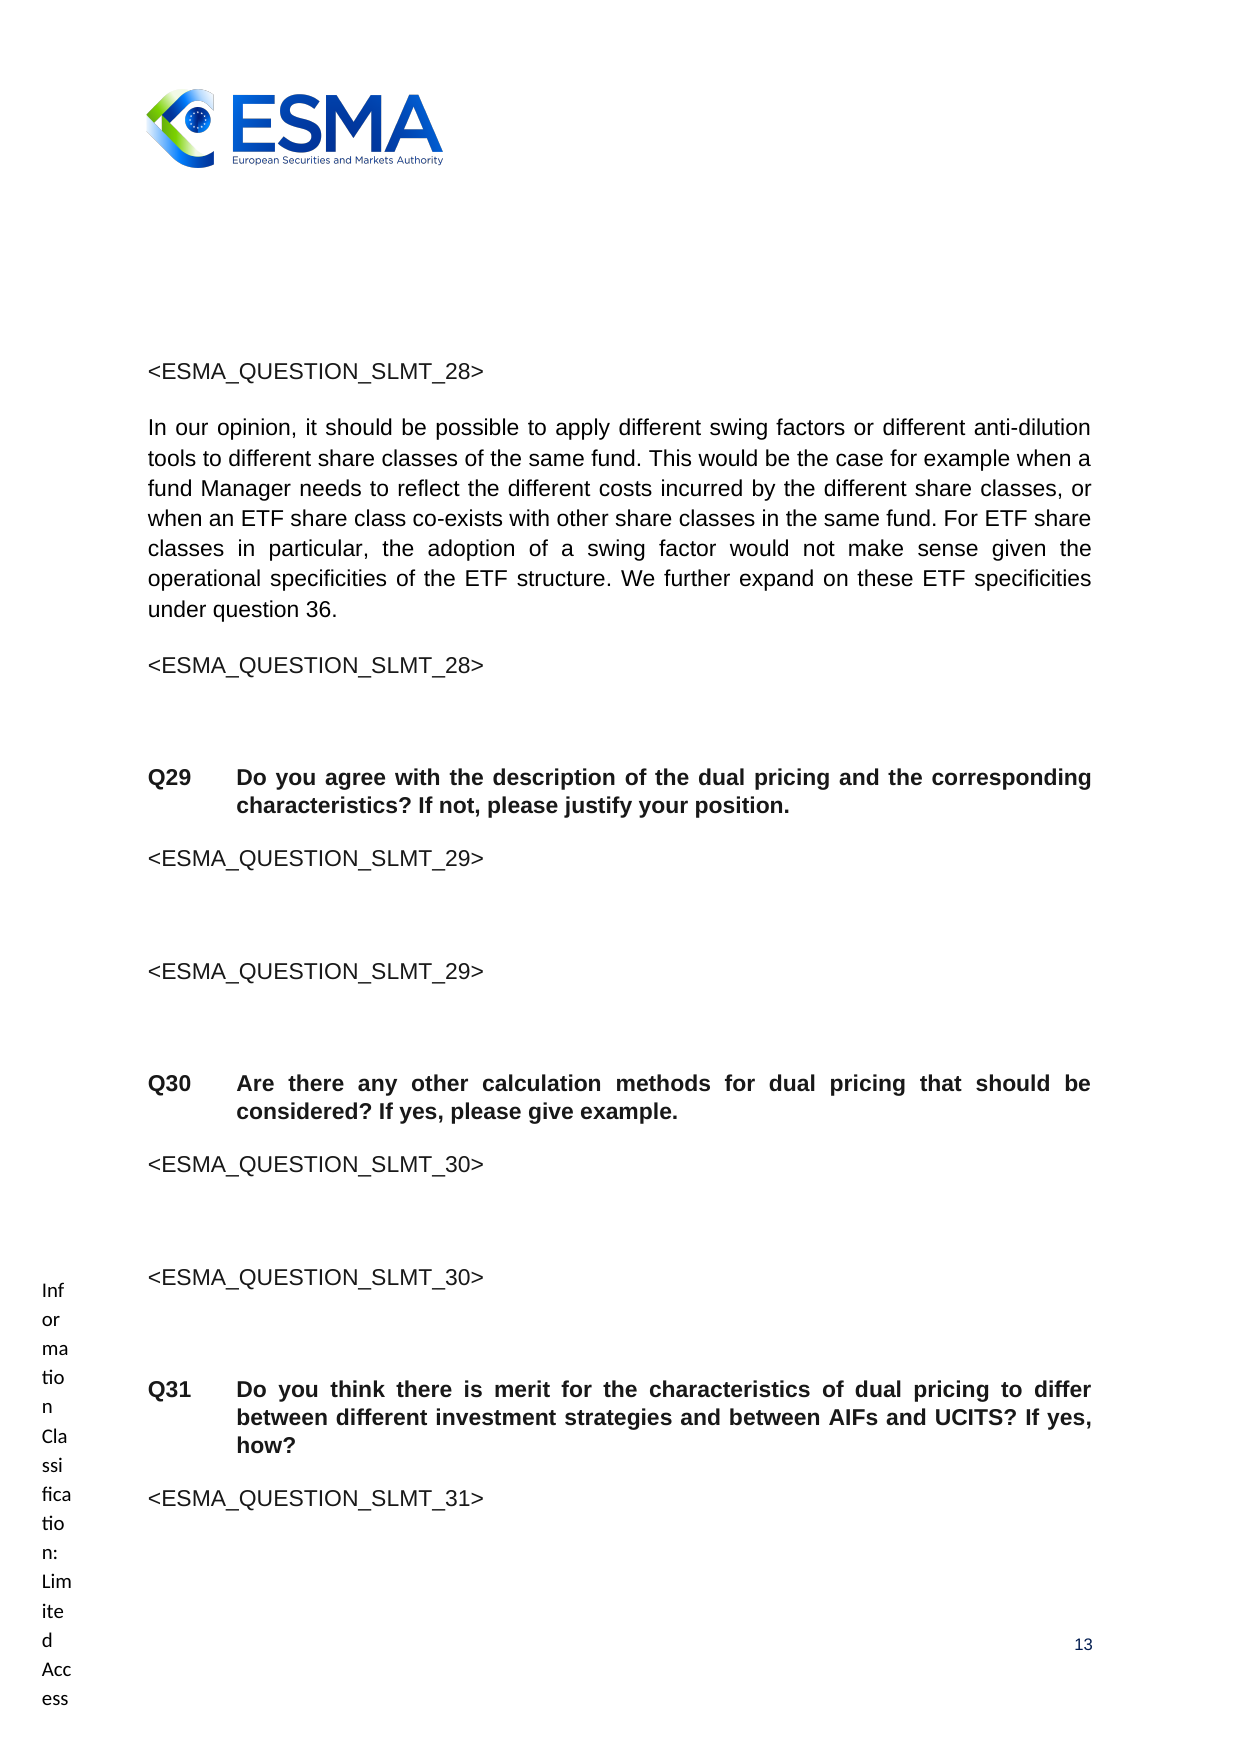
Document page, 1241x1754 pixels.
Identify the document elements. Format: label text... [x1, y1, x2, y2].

text <ESMA_QUESTION_SLMT_29> [148, 958, 1093, 984]
text <ESMA_QUESTION_SLMT_31> [148, 1485, 1093, 1511]
text In our opinion, it should be possible to apply different swing factors or different anti-dilution tools to different share classes of the same fund. This would be the case for example when a fund Manager needs to reflect the different costs incurred by the different share classes, or when an ETF share class co-exists with other share classes in the same fund. For ETF share classes in particular, the adoption of a swing factor would not make sense given the operational specificities of the ETF structure. We further expand on these ETF specificities under question 36. [148, 414, 1093, 622]
text <ESMA_QUESTION_SLMT_30> [148, 1263, 1093, 1290]
text <ESMA_QUESTION_SLMT_30> [148, 1151, 1093, 1177]
text <ESMA_QUESTION_SLMT_29> [148, 845, 1093, 872]
list Do you agree with the description of the dual pricing and the corresponding characteristics? If not, please justify your position. [148, 764, 1093, 819]
list Do you think there is merit for the characteristics of dual pricing to differ between different investment strategies and between AIFs and UCITS? If yes, how? [148, 1376, 1093, 1458]
picture [146, 89, 443, 168]
list Are there any other calculation methods for dual pricing that should be considered? If yes, please give example. [148, 1070, 1093, 1124]
text <ESMA_QUESTION_SLMT_28> [148, 358, 1093, 384]
text <ESMA_QUESTION_SLMT_28> [148, 652, 1093, 678]
